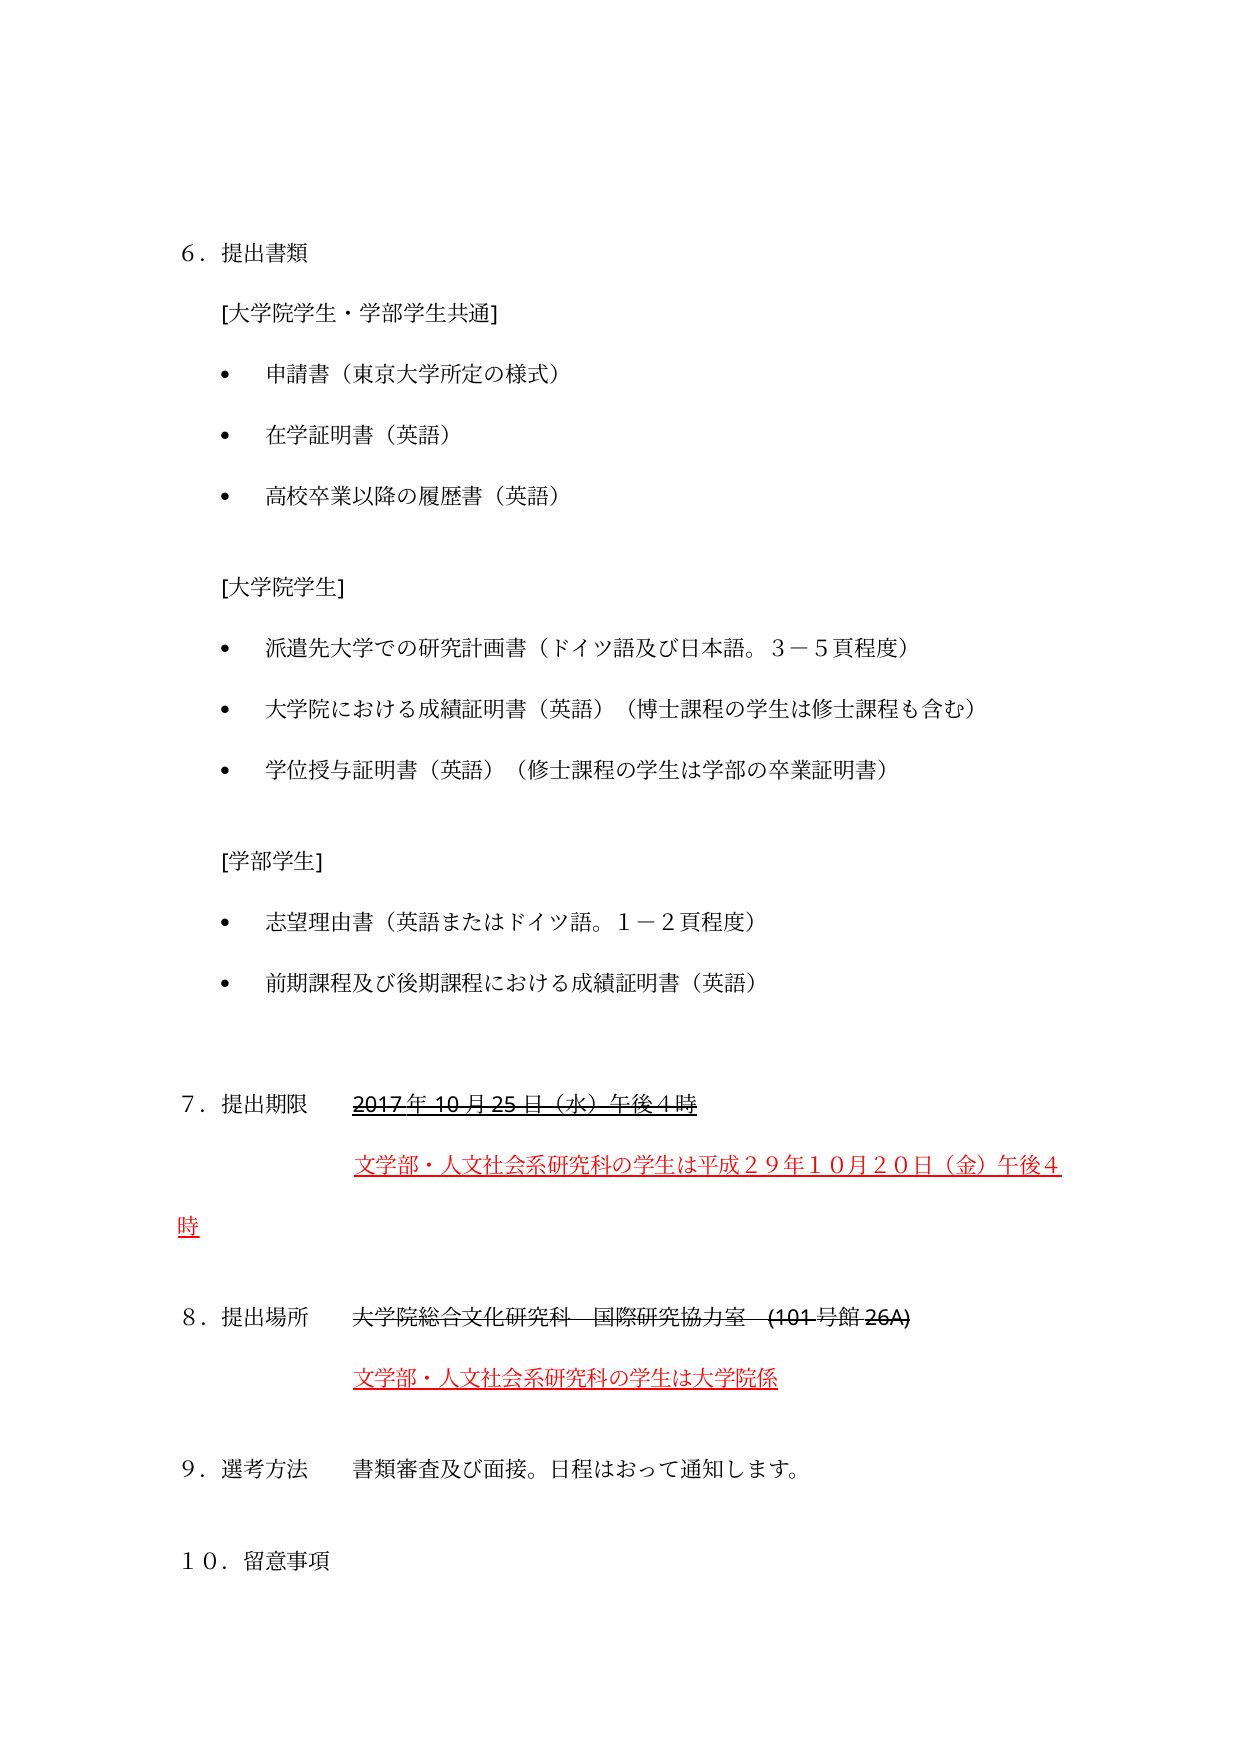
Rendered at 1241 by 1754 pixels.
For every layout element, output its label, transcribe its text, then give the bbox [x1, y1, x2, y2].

text [学部学生] [177, 829, 1063, 890]
text １０．留意事項 [177, 1529, 1063, 1590]
list 申請書（東京大学所定の様式） [221, 343, 1063, 404]
text ６．提出書類 [177, 221, 1063, 282]
list 前期課程及び後期課程における成績証明書（英語） [221, 951, 1063, 1012]
text 文学部・人文社会系研究科の学生は平成２９年１０月２０日（金）午後４時 [177, 1134, 1063, 1255]
list 志望理由書（英語またはドイツ語。１－２頁程度） [221, 890, 1063, 951]
list 在学証明書（英語） [221, 404, 1063, 464]
text [大学院学生・学部学生共通] [177, 282, 1063, 343]
text ８．提出場所 大学院総合文化研究科 国際研究協力室 (101号館26A) [178, 1286, 1063, 1347]
list 大学院における成績証明書（英語）（博士課程の学生は修士課程も含む） [221, 677, 1063, 738]
text ９．選考方法 書類審査及び面接。日程はおって通知します。 [177, 1438, 1063, 1499]
list 派遣先大学での研究計画書（ドイツ語及び日本語。３－５頁程度） [221, 617, 1063, 677]
text 文学部・人文社会系研究科の学生は大学院係 [178, 1347, 1063, 1407]
text [大学院学生] [177, 556, 1063, 617]
list 学位授与証明書（英語）（修士課程の学生は学部の卒業証明書） [221, 738, 1063, 799]
text ７．提出期限 2017年 10 月25 日（水）午後４時 [177, 1073, 1063, 1134]
list 高校卒業以降の履歴書（英語） [221, 464, 1063, 525]
